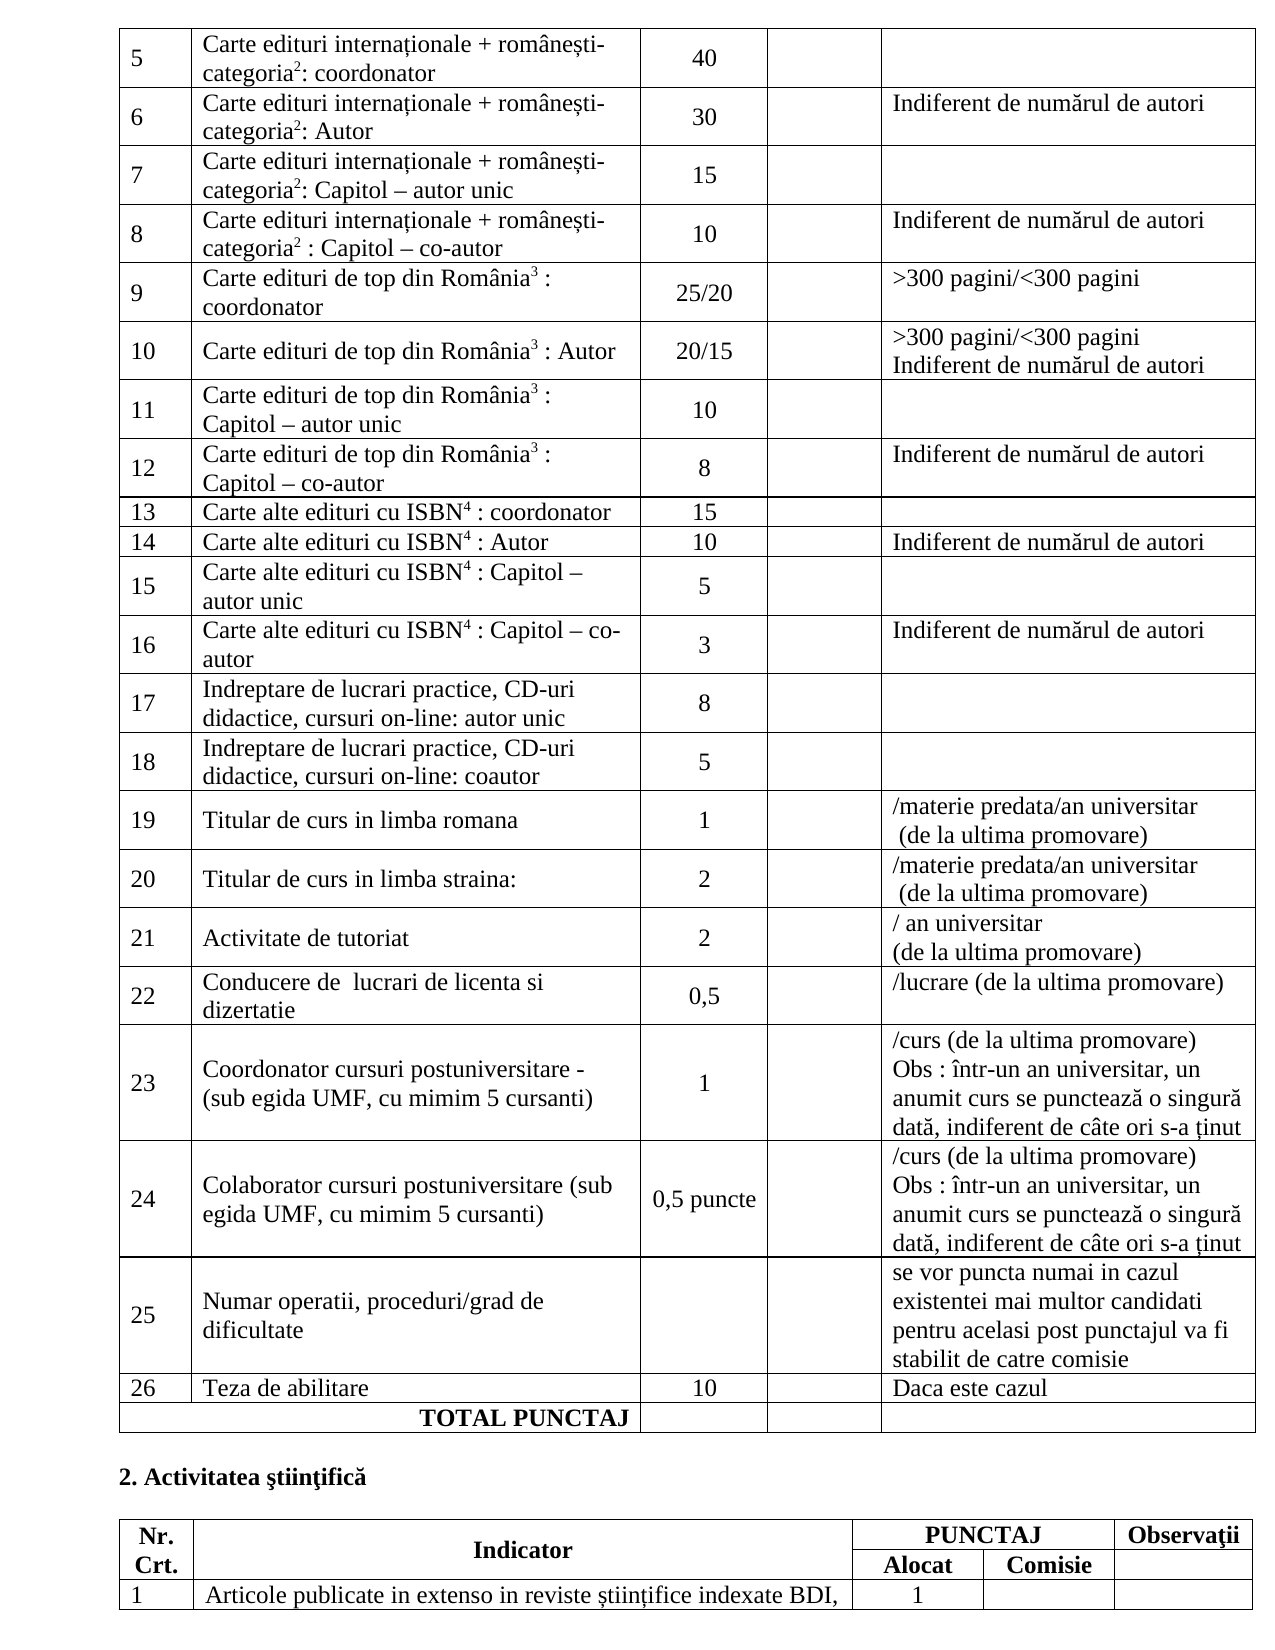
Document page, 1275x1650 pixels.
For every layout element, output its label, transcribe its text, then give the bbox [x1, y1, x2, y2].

table_cell Numar operatii, proceduri/grad de dificultate [192, 1258, 640, 1372]
table_cell 10 [641, 1374, 767, 1402]
table_cell >300 pagini/<300 pagini Indiferent de numărul de autori [882, 322, 1255, 379]
table_cell [768, 498, 881, 526]
table_cell /curs (de la ultima promovare) Obs : într-un an universitar, un anumit curs se punctează o singură dată, indiferent de câte ori s-a ținut [882, 1141, 1255, 1256]
table_cell [641, 1258, 767, 1372]
table_cell /curs (de la ultima promovare) Obs : într-un an universitar, un anumit curs se punctează o singură dată, indiferent de câte ori s-a ținut [882, 1025, 1255, 1140]
table_cell [768, 791, 881, 849]
table_cell se vor puncta numai in cazul existentei mai multor candidati pentru acelasi post punctajul va fi stabilit de catre comisie [882, 1258, 1255, 1372]
table_cell Colaborator cursuri postuniversitare (sub egida UMF, cu mimim 5 cursanti) [192, 1141, 640, 1256]
table_cell [768, 1258, 881, 1372]
table_cell [768, 29, 881, 87]
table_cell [194, 1580, 852, 1609]
table_cell [768, 380, 881, 438]
table_cell 1 [641, 791, 767, 849]
table_cell 26 [120, 1374, 191, 1402]
table_cell Activitate de tutoriat [192, 908, 640, 966]
table_cell Carte edituri internaționale + românești- categoria2: Autor [192, 88, 640, 145]
table_cell [1115, 1580, 1252, 1609]
table_cell 15 [641, 498, 767, 526]
table_cell [768, 967, 881, 1024]
table_cell [882, 498, 1255, 526]
table_cell 13 [120, 498, 191, 526]
table_cell 12 [120, 439, 191, 496]
table_cell Indiferent de numărul de autori [882, 616, 1255, 673]
table_cell 8 [641, 674, 767, 732]
table_cell 5 [641, 557, 767, 614]
table_cell [1115, 1550, 1252, 1579]
table_cell Carte alte edituri cu ISBN4 : Capitol – co-autor [192, 616, 640, 673]
table_cell 5 [641, 733, 767, 790]
table_cell 23 [120, 1025, 191, 1140]
table_cell 10 [641, 380, 767, 438]
table_cell 1 [641, 1025, 767, 1140]
table_cell Titular de curs in limba romana [192, 791, 640, 849]
text 2. Activitatea ştiinţifică [118, 1462, 1171, 1491]
table_cell 10 [641, 205, 767, 262]
table_header Observaţii [1115, 1520, 1252, 1549]
table_cell Carte alte edituri cu ISBN4 : coordonator [192, 498, 640, 526]
table_cell Indiferent de numărul de autori [882, 527, 1255, 556]
table_cell [768, 263, 881, 321]
table_cell Conducere de lucrari de licenta si dizertatie [192, 967, 640, 1024]
table_cell Carte edituri de top din România3 : coordonator [192, 263, 640, 321]
table_cell [768, 88, 881, 145]
table_cell 10 [641, 527, 767, 556]
table_cell [882, 29, 1255, 87]
table_cell 8 [120, 205, 191, 262]
table_cell 15 [641, 146, 767, 204]
table_cell Carte edituri internaționale + românești- categoria2 : Capitol – co-autor [192, 205, 640, 262]
table_cell /materie predata/an universitar (de la ultima promovare) [882, 791, 1255, 849]
table_cell [768, 1374, 881, 1402]
table_cell [882, 674, 1255, 732]
table_cell Indreptare de lucrari practice, CD-uri didactice, cursuri on-line: autor unic [192, 674, 640, 732]
table_cell /materie predata/an universitar (de la ultima promovare) [882, 850, 1255, 907]
table_cell [768, 616, 881, 673]
table_cell [768, 527, 881, 556]
table_cell 22 [120, 967, 191, 1024]
table_cell 8 [641, 439, 767, 496]
table_cell Alocat [853, 1550, 983, 1579]
table_cell 20 [120, 850, 191, 907]
table_cell /lucrare (de la ultima promovare) [882, 967, 1255, 1024]
table_cell 21 [120, 908, 191, 966]
table_cell [882, 380, 1255, 438]
table_cell Teza de abilitare [192, 1374, 640, 1402]
table_header PUNCTAJ [853, 1520, 1114, 1549]
table_cell 0,5 puncte [641, 1141, 767, 1256]
table_cell 3 [641, 616, 767, 673]
table_cell Carte edituri de top din România3 : Autor [192, 322, 640, 379]
table_cell 2 [641, 850, 767, 907]
table_cell 19 [120, 791, 191, 849]
table_cell 10 [120, 322, 191, 379]
table_cell Carte edituri internaționale + românești- categoria2: Capitol – autor unic [192, 146, 640, 204]
table_cell 9 [120, 263, 191, 321]
table_cell 24 [120, 1141, 191, 1256]
table_cell [882, 1403, 1255, 1432]
table_cell 11 [120, 380, 191, 438]
table_cell >300 pagini/<300 pagini [882, 263, 1255, 321]
table_cell 40 [641, 29, 767, 87]
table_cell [882, 88, 1255, 145]
table_cell [641, 1403, 767, 1432]
table_cell [768, 850, 881, 907]
table_header Indicator [194, 1520, 852, 1579]
table_cell Indiferent de numărul de autori [882, 205, 1255, 262]
table_header Nr. Crt. [120, 1520, 193, 1579]
table_cell Carte alte edituri cu ISBN4 : Autor [192, 527, 640, 556]
table_cell [768, 733, 881, 790]
table_cell [882, 557, 1255, 614]
table_cell [768, 322, 881, 379]
table_cell 15 [120, 557, 191, 614]
table_cell 20/15 [641, 322, 767, 379]
table_cell 6 [120, 88, 191, 145]
table_cell TOTAL PUNCTAJ [120, 1403, 640, 1432]
table_cell 0,5 [641, 967, 767, 1024]
table_cell 25/20 [641, 263, 767, 321]
table_cell Carte edituri de top din România3 : Capitol – autor unic [192, 380, 640, 438]
table_cell [768, 557, 881, 614]
table_cell 18 [120, 733, 191, 790]
table_cell [768, 146, 881, 204]
table_cell 16 [120, 616, 191, 673]
table_cell 1 [120, 1580, 193, 1609]
table_cell Carte alte edituri cu ISBN4 : Capitol – autor unic [192, 557, 640, 614]
table_cell 25 [120, 1258, 191, 1372]
table_cell Carte edituri internaționale + românești- categoria2: coordonator [192, 29, 640, 87]
table_cell 5 [120, 29, 191, 87]
table_cell [882, 733, 1255, 790]
table_cell [768, 908, 881, 966]
table_cell 14 [120, 527, 191, 556]
table_cell [768, 1403, 881, 1432]
table_cell Titular de curs in limba straina: [192, 850, 640, 907]
table_cell Coordonator cursuri postuniversitare - (sub egida UMF, cu mimim 5 cursanti) [192, 1025, 640, 1140]
table_cell Comisie [984, 1550, 1114, 1579]
table_cell 17 [120, 674, 191, 732]
table_cell Indiferent de numărul de autori [882, 439, 1255, 496]
table_cell 7 [120, 146, 191, 204]
table_cell 2 [641, 908, 767, 966]
table_cell Carte edituri de top din România3 : Capitol – co-autor [192, 439, 640, 496]
table_cell [768, 1025, 881, 1140]
table_cell [882, 146, 1255, 204]
table_cell / an universitar (de la ultima promovare) [882, 908, 1255, 966]
table_cell [768, 439, 881, 496]
table_cell [984, 1580, 1114, 1609]
table_cell 30 [641, 88, 767, 145]
table_cell Daca este cazul [882, 1374, 1255, 1402]
table_cell Indreptare de lucrari practice, CD-uri didactice, cursuri on-line: coautor [192, 733, 640, 790]
table_cell [768, 205, 881, 262]
table_cell 1 [853, 1580, 983, 1609]
table_cell [768, 674, 881, 732]
table_cell [768, 1141, 881, 1256]
